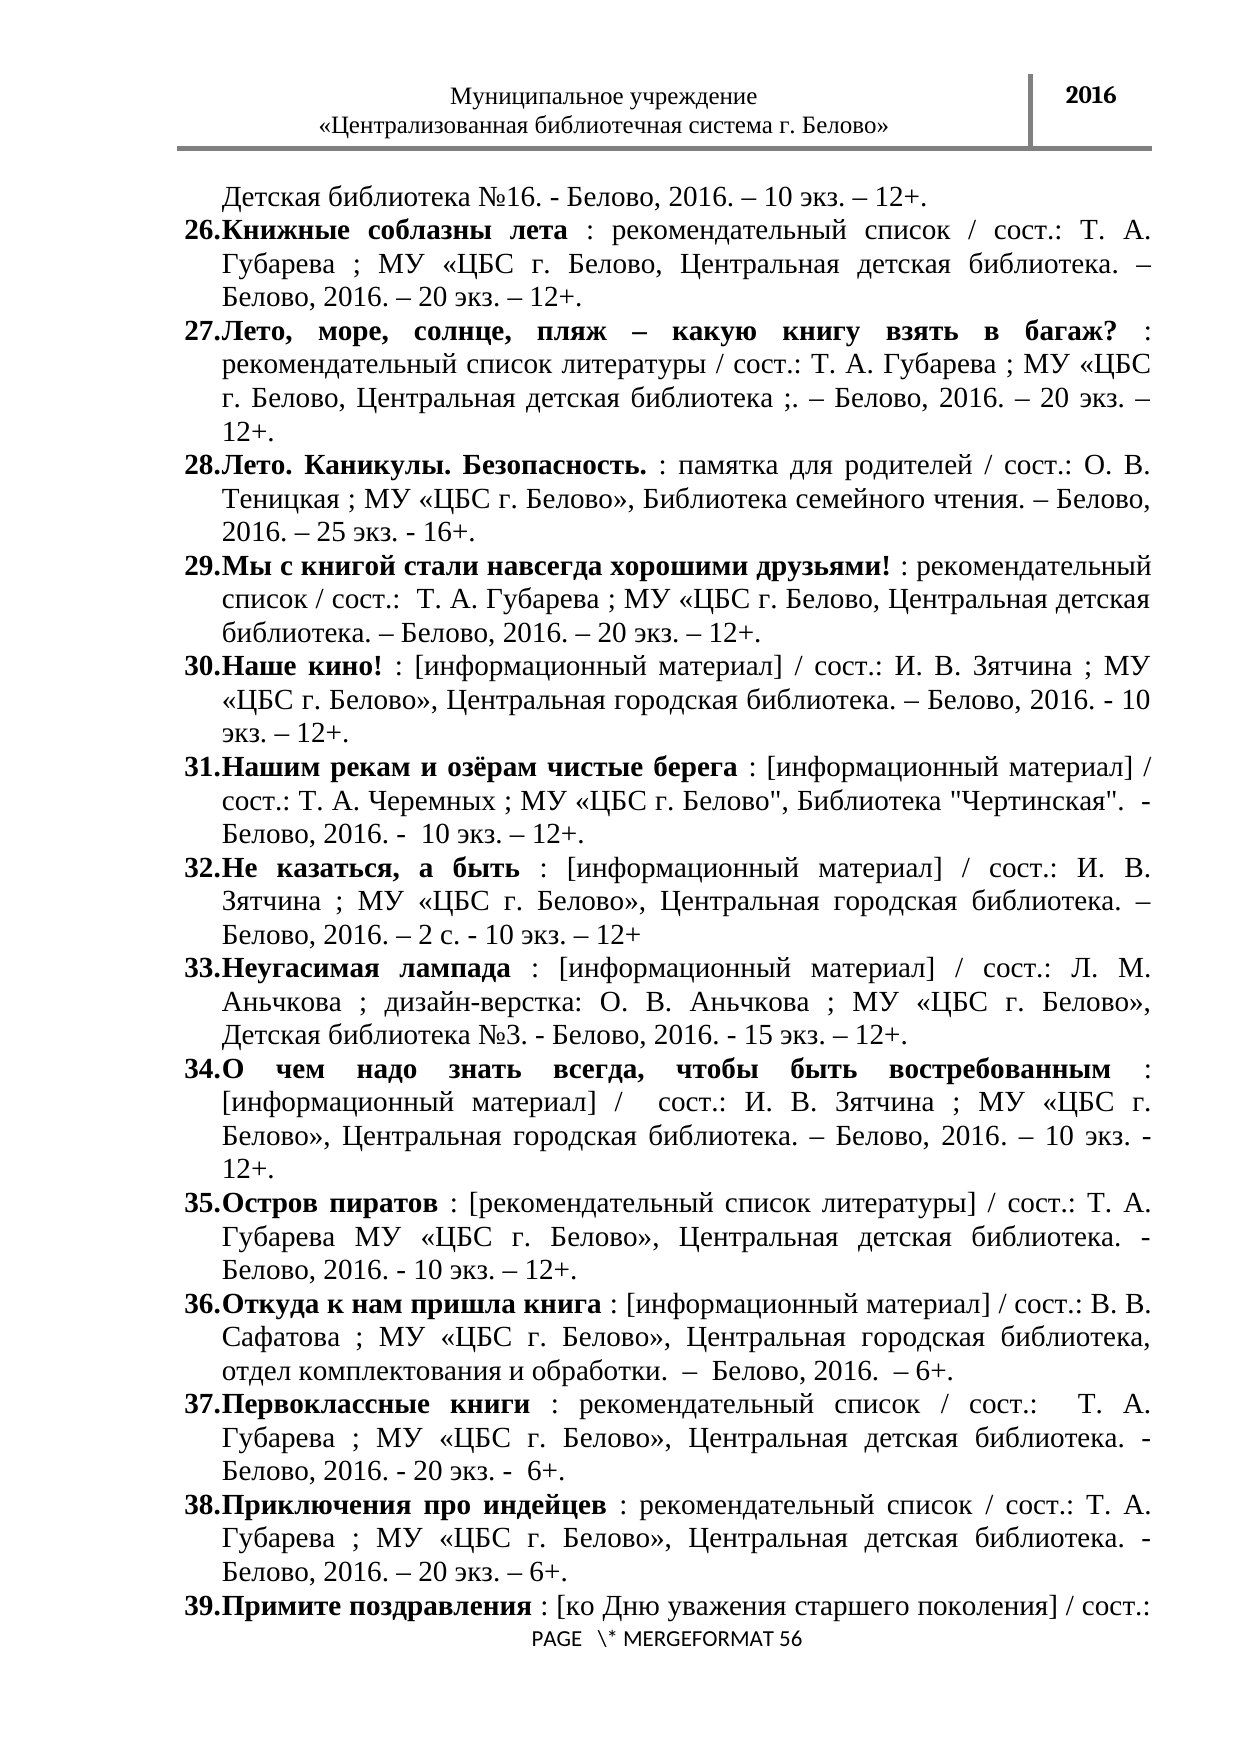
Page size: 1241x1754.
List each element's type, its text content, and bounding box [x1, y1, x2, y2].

list Первоклассные книги : рекомендательный список / сост.: Т. А. Губарева ; МУ «ЦБС г. Белово», Центральная детская библиотека. - Белово, 2016. - 20 экз. - 6+. [184, 1386, 1152, 1487]
list О чем надо знать всегда, чтобы быть востребованным : [информационный материал] / сост.: И. В. Зятчина ; МУ «ЦБС г. Белово», Центральная городская библиотека. – Белово, 2016. – 10 экз. - 12+. [184, 1051, 1152, 1185]
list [184, 1588, 1152, 1621]
list Не казаться, а быть : [информационный материал] / сост.: И. В. Зятчина ; МУ «ЦБС г. Белово», Центральная городская библиотека. – Белово, 2016. – 2 с. - 10 экз. – 12+ [184, 850, 1152, 950]
list Нашим рекам и озёрам чистые берега : [информационный материал] / сост.: Т. А. Черемных ; МУ «ЦБС г. Белово", Библиотека "Чертинская". - Белово, 2016. - 10 экз. – 12+. [184, 749, 1152, 850]
list Мы с книгой стали навсегда хорошими друзьями! : рекомендательный список / сост.: Т. А. Губарева ; МУ «ЦБС г. Белово, Центральная детская библиотека. – Белово, 2016. – 20 экз. – 12+. [184, 548, 1152, 648]
list Неугасимая лампада : [информационный материал] / сост.: Л. М. Аньчкова ; дизайн-верстка: О. В. Аньчкова ; МУ «ЦБС г. Белово», Детская библиотека №3. - Белово, 2016. - 15 экз. – 12+. [184, 950, 1152, 1051]
list Лето, море, солнце, пляж – какую книгу взять в багаж? : рекомендательный список литературы / сост.: Т. А. Губарева ; МУ «ЦБС г. Белово, Центральная детская библиотека ;. – Белово, 2016. – 20 экз. – 12+. [184, 313, 1152, 447]
list Книжные соблазны лета : рекомендательный список / сост.: Т. А. Губарева ; МУ «ЦБС г. Белово, Центральная детская библиотека. – Белово, 2016. – 20 экз. – 12+. [184, 212, 1152, 313]
list Откуда к нам пришла книга : [информационный материал] / сост.: В. В. Сафатова ; МУ «ЦБС г. Белово», Центральная городская библиотека, отдел комплектования и обработки. – Белово, 2016. – 6+. [184, 1286, 1152, 1386]
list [184, 179, 1152, 212]
list Наше кино! : [информационный материал] / сост.: И. В. Зятчина ; МУ «ЦБС г. Белово», Центральная городская библиотека. – Белово, 2016. - 10 экз. – 12+. [184, 648, 1152, 749]
list Лето. Каникулы. Безопасность. : памятка для родителей / сост.: О. В. Теницкая ; МУ «ЦБС г. Белово», Библиотека семейного чтения. – Белово, 2016. – 25 экз. - 16+. [184, 447, 1152, 548]
list Приключения про индейцев : рекомендательный список / сост.: Т. А. Губарева ; МУ «ЦБС г. Белово», Центральная детская библиотека. - Белово, 2016. – 20 экз. – 6+. [184, 1487, 1152, 1588]
list Остров пиратов : [рекомендательный список литературы] / сост.: Т. А. Губарева МУ «ЦБС г. Белово», Центральная детская библиотека. - Белово, 2016. - 10 экз. – 12+. [184, 1185, 1152, 1286]
